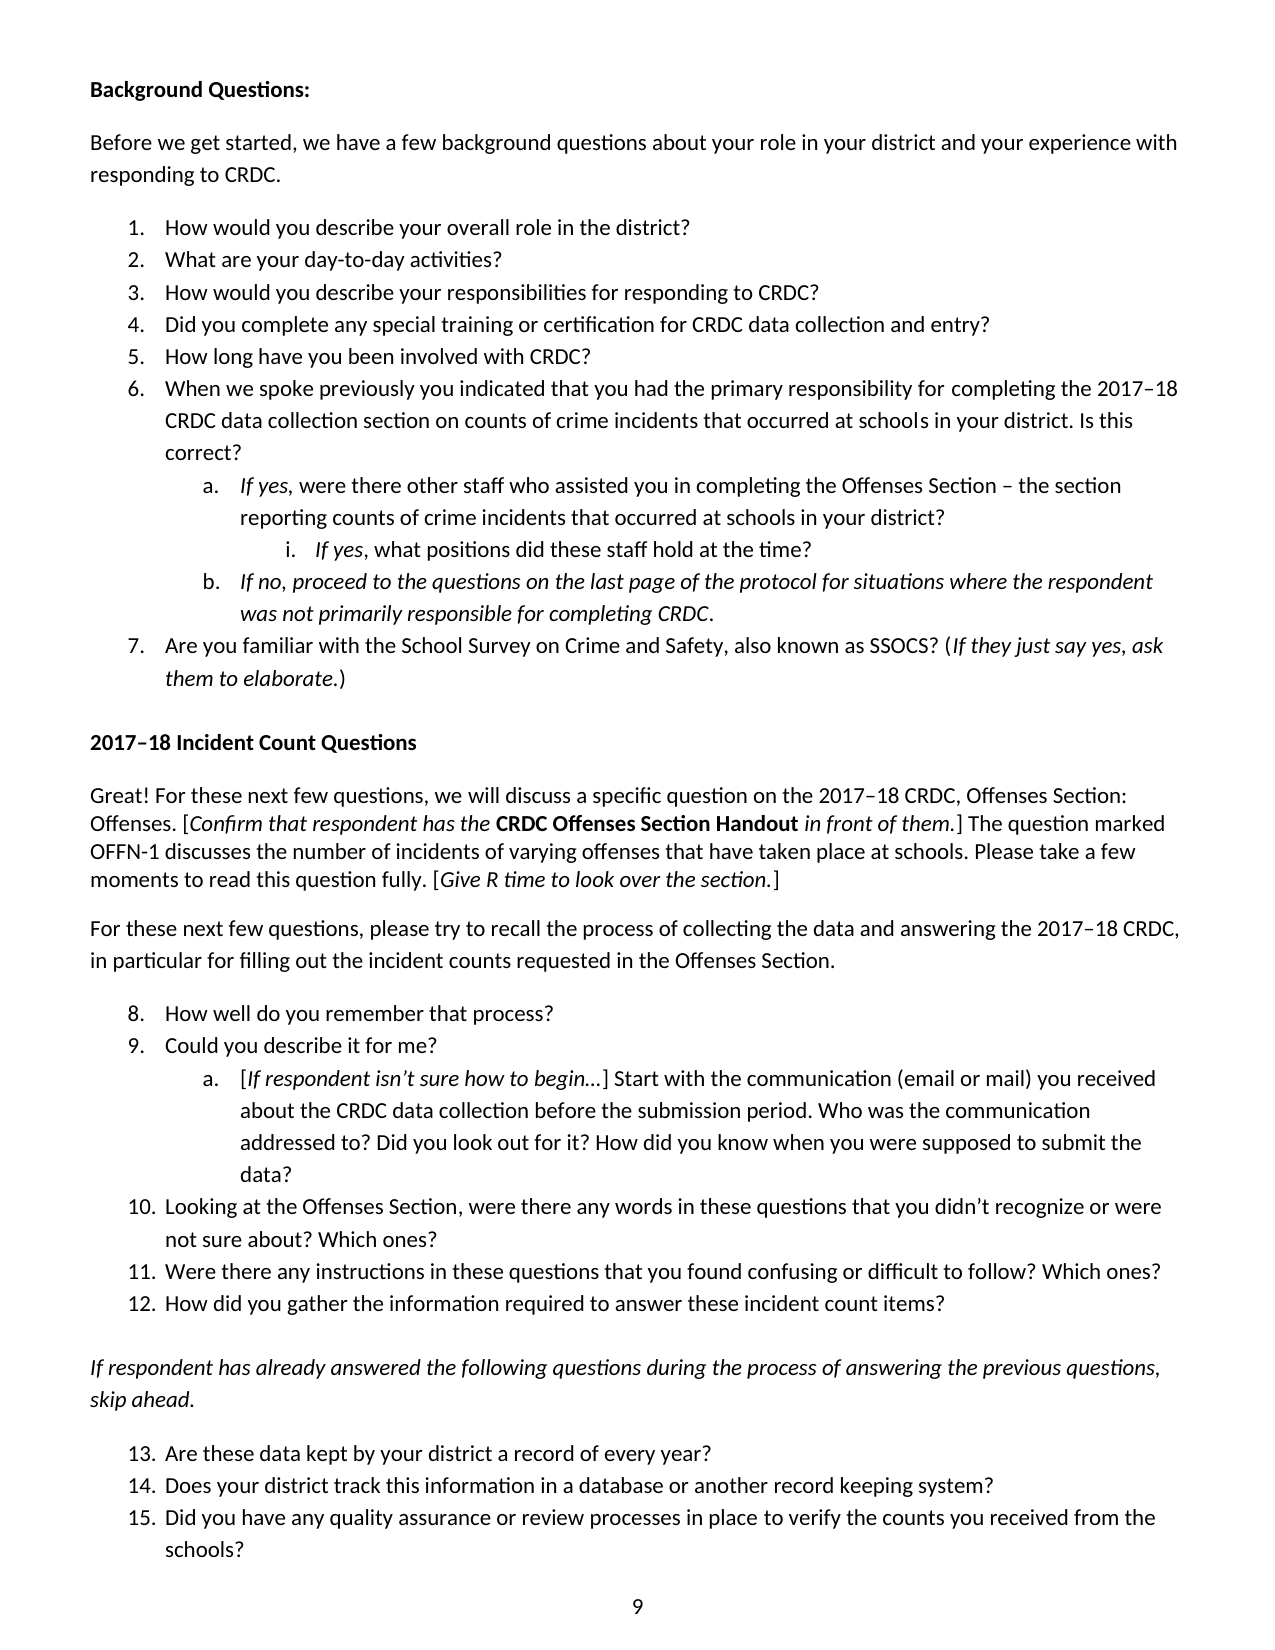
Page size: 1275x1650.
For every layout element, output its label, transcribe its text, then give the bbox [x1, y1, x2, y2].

list [If respondent isn’t sure how to begin…] Start with the communication (email or mail) you received about the CRDC data collection before the submission period. Who was the communication addressed to? Did you look out for it? How did you know when you were supposed to submit the data? [202, 1064, 1185, 1188]
list Does your district track this information in a database or another record keeping system? [127, 1471, 1185, 1499]
list Looking at the Offenses Section, were there any words in these questions that you didn’t recognize or were not sure about? Which ones? [127, 1192, 1185, 1253]
text 2017–18 Incident Count Questions [90, 696, 1185, 756]
list How would you describe your overall role in the district? [127, 213, 1185, 241]
text Before we get started, we have a few background questions about your role in your district and your experience with responding to CRDC. [90, 128, 1185, 188]
list How did you gather the information required to answer these incident count items? [127, 1289, 1185, 1317]
list When we spoke previously you indicated that you had the primary responsibility for completing the 2017–18 CRDC data collection section on counts of crime incidents that occurred at schools in your district. Is this correct? [127, 374, 1185, 467]
list How would you describe your responsibilities for responding to CRDC? [127, 278, 1185, 306]
list How long have you been involved with CRDC? [127, 342, 1185, 370]
list If yes, were there other staff who assisted you in completing the Offenses Section – the section reporting counts of crime incidents that occurred at schools in your district? [202, 471, 1185, 531]
list How well do you remember that process? [127, 999, 1185, 1027]
list Could you describe it for me? [127, 1032, 1185, 1059]
list Are these data kept by your district a record of every year? [127, 1439, 1185, 1467]
list If no, proceed to the questions on the last page of the protocol for situations where the respondent was not primarily responsible for completing CRDC. [202, 567, 1185, 627]
list Did you have any quality assurance or review processes in place to verify the counts you received from the schools? [127, 1503, 1185, 1563]
text Background Questions: [90, 75, 1185, 103]
list If yes, what positions did these staff hold at the time? [296, 535, 1185, 563]
list What are your day-to-day activities? [127, 245, 1185, 273]
text For these next few questions, please try to recall the process of collecting the data and answering the 2017–18 CRDC, in particular for filling out the incident counts requested in the Offenses Section. [90, 914, 1185, 974]
list Are you familiar with the School Survey on Crime and Safety, also known as SSOCS? (If they just say yes, ask them to elaborate.) [127, 632, 1185, 692]
list Were there any instructions in these questions that you found confusing or difficult to follow? Which ones? [127, 1257, 1185, 1285]
text If respondent has already answered the following questions during the process of answering the previous questions, skip ahead. [90, 1353, 1185, 1414]
text Great! For these next few questions, we will discuss a specific question on the 2017–18 CRDC, Offenses Section: Offenses. [Confirm that respondent has the CRDC Offenses Section Handout in front of them.] The question marked OFFN-1 discusses the number of incidents of varying offenses that have taken place at schools. Please take a few moments to read this question fully. [Give R time to look over the section.] [90, 781, 1185, 893]
list Did you complete any special training or certification for CRDC data collection and entry? [127, 310, 1185, 338]
